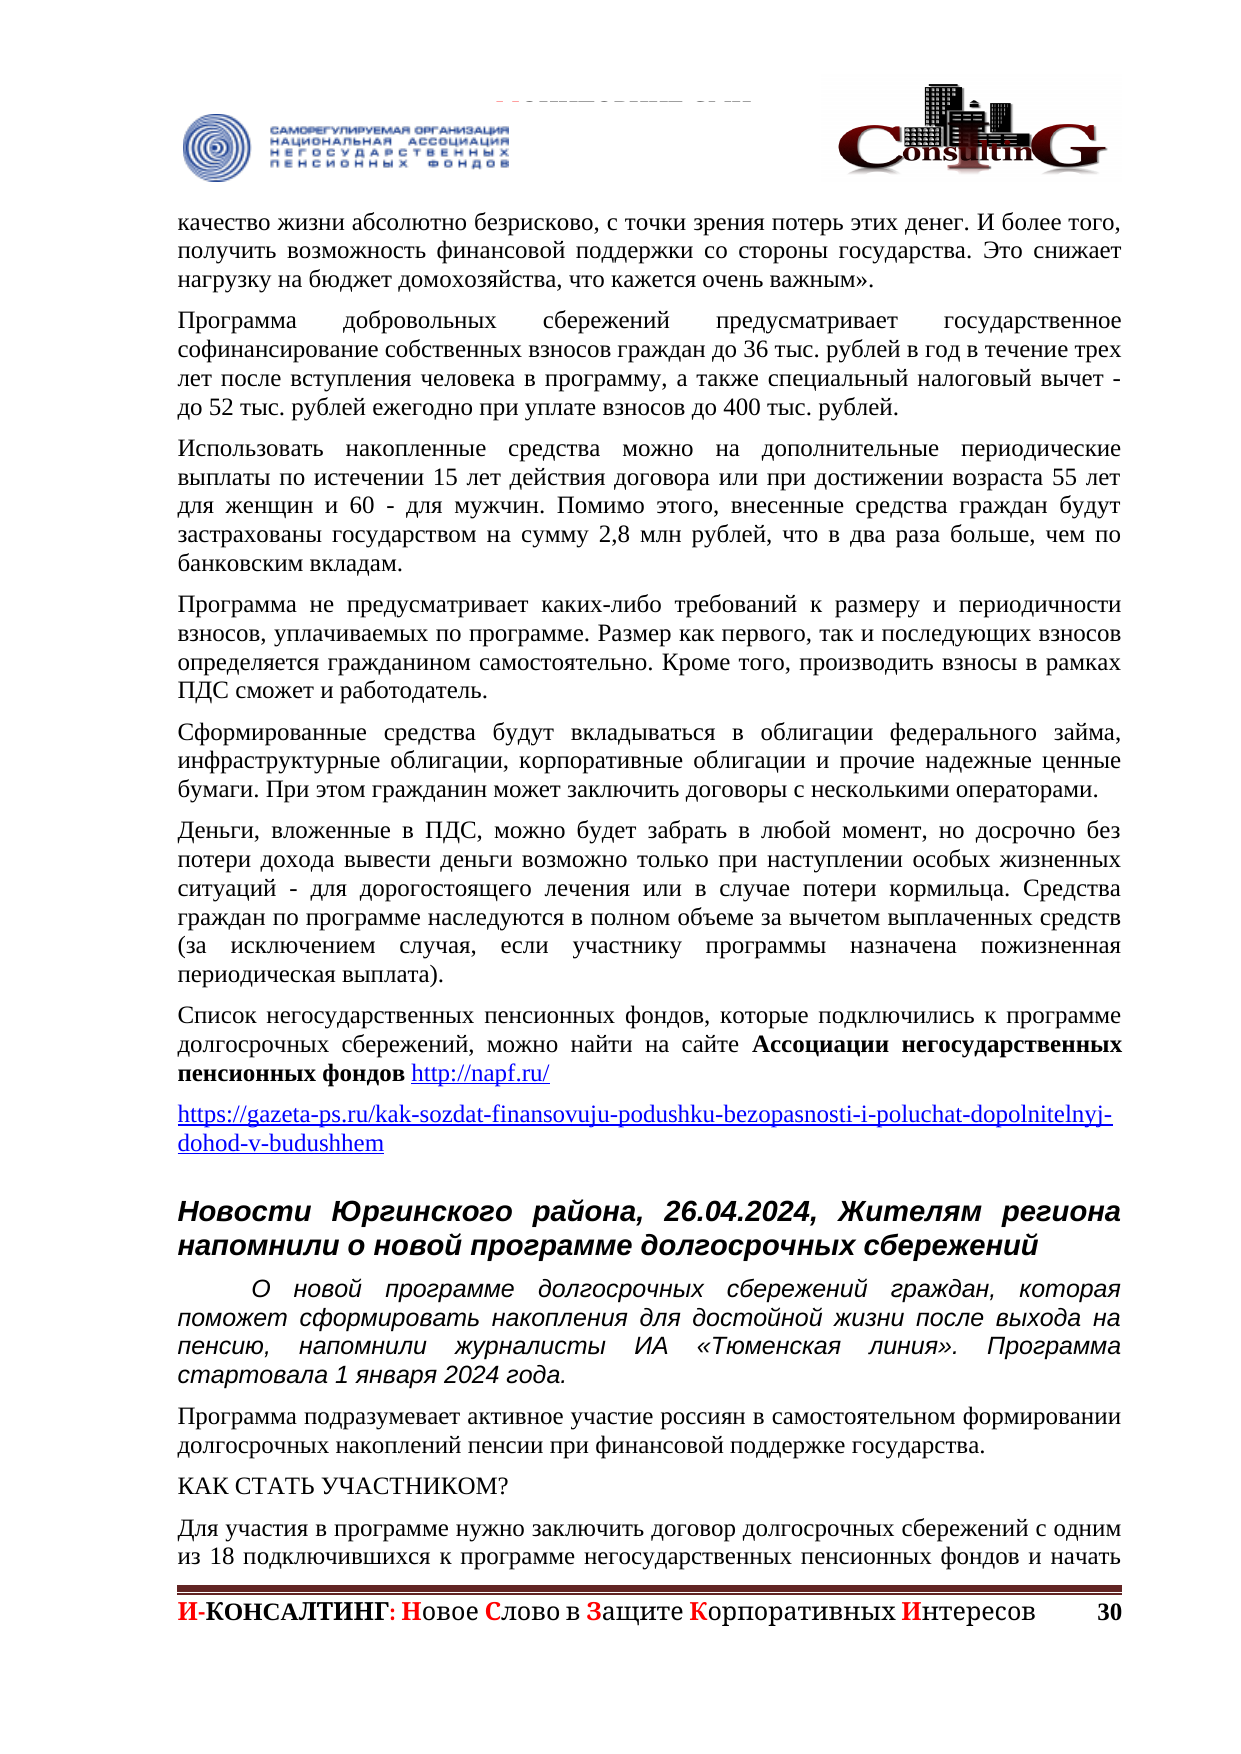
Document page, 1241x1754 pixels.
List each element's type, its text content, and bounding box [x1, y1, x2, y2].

text Сформированные средства будут вкладываться в облигации федерального займа, инфраструктурные облигации, корпоративные облигации и прочие надежные ценные бумаги. При этом гражданин может заключить договоры с несколькими операторами. [177, 717, 1122, 803]
text Программа не предусматривает каких-либо требований к размеру и периодичности взносов, уплачиваемых по программе. Размер как первого, так и последующих взносов определяется гражданином самостоятельно. Кроме того, производить взносы в рамках ПДС сможет и работодатель. [177, 589, 1122, 704]
subtitle О новой программе долгосрочных сбережений граждан, которая поможет сформировать накопления для достойной жизни после выхода на пенсию, напомнили журналисты ИА «Тюменская линия». Программа стартовала 1 января 2024 года. [177, 1274, 1122, 1389]
text Использовать накопленные средства можно на дополнительные периодические выплаты по истечении 15 лет действия договора или при достижении возраста 55 лет для женщин и 60 - для мужчин. Помимо этого, внесенные средства граждан будут застрахованы государством на сумму 2,8 млн рублей, что в два раза больше, чем по банковским вкладам. [177, 433, 1122, 577]
picture [183, 114, 509, 182]
text Программа подразумевает активное участие россиян в самостоятельном формировании долгосрочных накоплений пенсии при финансовой поддержке государства. [177, 1401, 1122, 1459]
text Список негосударственных пенсионных фондов, которые подключились к программе долгосрочных сбережений, можно найти на сайте Ассоциации негосударственных пенсионных фондов http://napf.ru/ [177, 1001, 1122, 1087]
subtitle Новости Юргинского района, 26.04.2024, Жителям региона напомнили о новой программе долгосрочных сбережений [177, 1194, 1122, 1261]
text КАК СТАТЬ УЧАСТНИКОМ? [177, 1471, 1122, 1500]
text https://gazeta-ps.ru/kak-sozdat-finansovuju-podushku-bezopasnosti-i-poluchat-dopolnitelnyj-dohod-v-budushhem [177, 1099, 1122, 1157]
text Деньги, вложенные в ПДС, можно будет забрать в любой момент, но досрочно без потери дохода вывести деньги возможно только при наступлении особых жизненных ситуаций - для дорогостоящего лечения или в случае потери кормильца. Средства граждан по программе наследуются в полном объеме за вычетом выплаченных средств (за исключением случая, если участнику программы назначена пожизненная периодическая выплата). [177, 816, 1122, 988]
picture [821, 73, 1122, 182]
text Программа добровольных сбережений предусматривает государственное софинансирование собственных взносов граждан до 36 тыс. рублей в год в течение трех лет после вступления человека в программу, а также специальный налоговый вычет - до 52 тыс. рублей ежегодно при уплате взносов до 400 тыс. рублей. [177, 306, 1122, 421]
